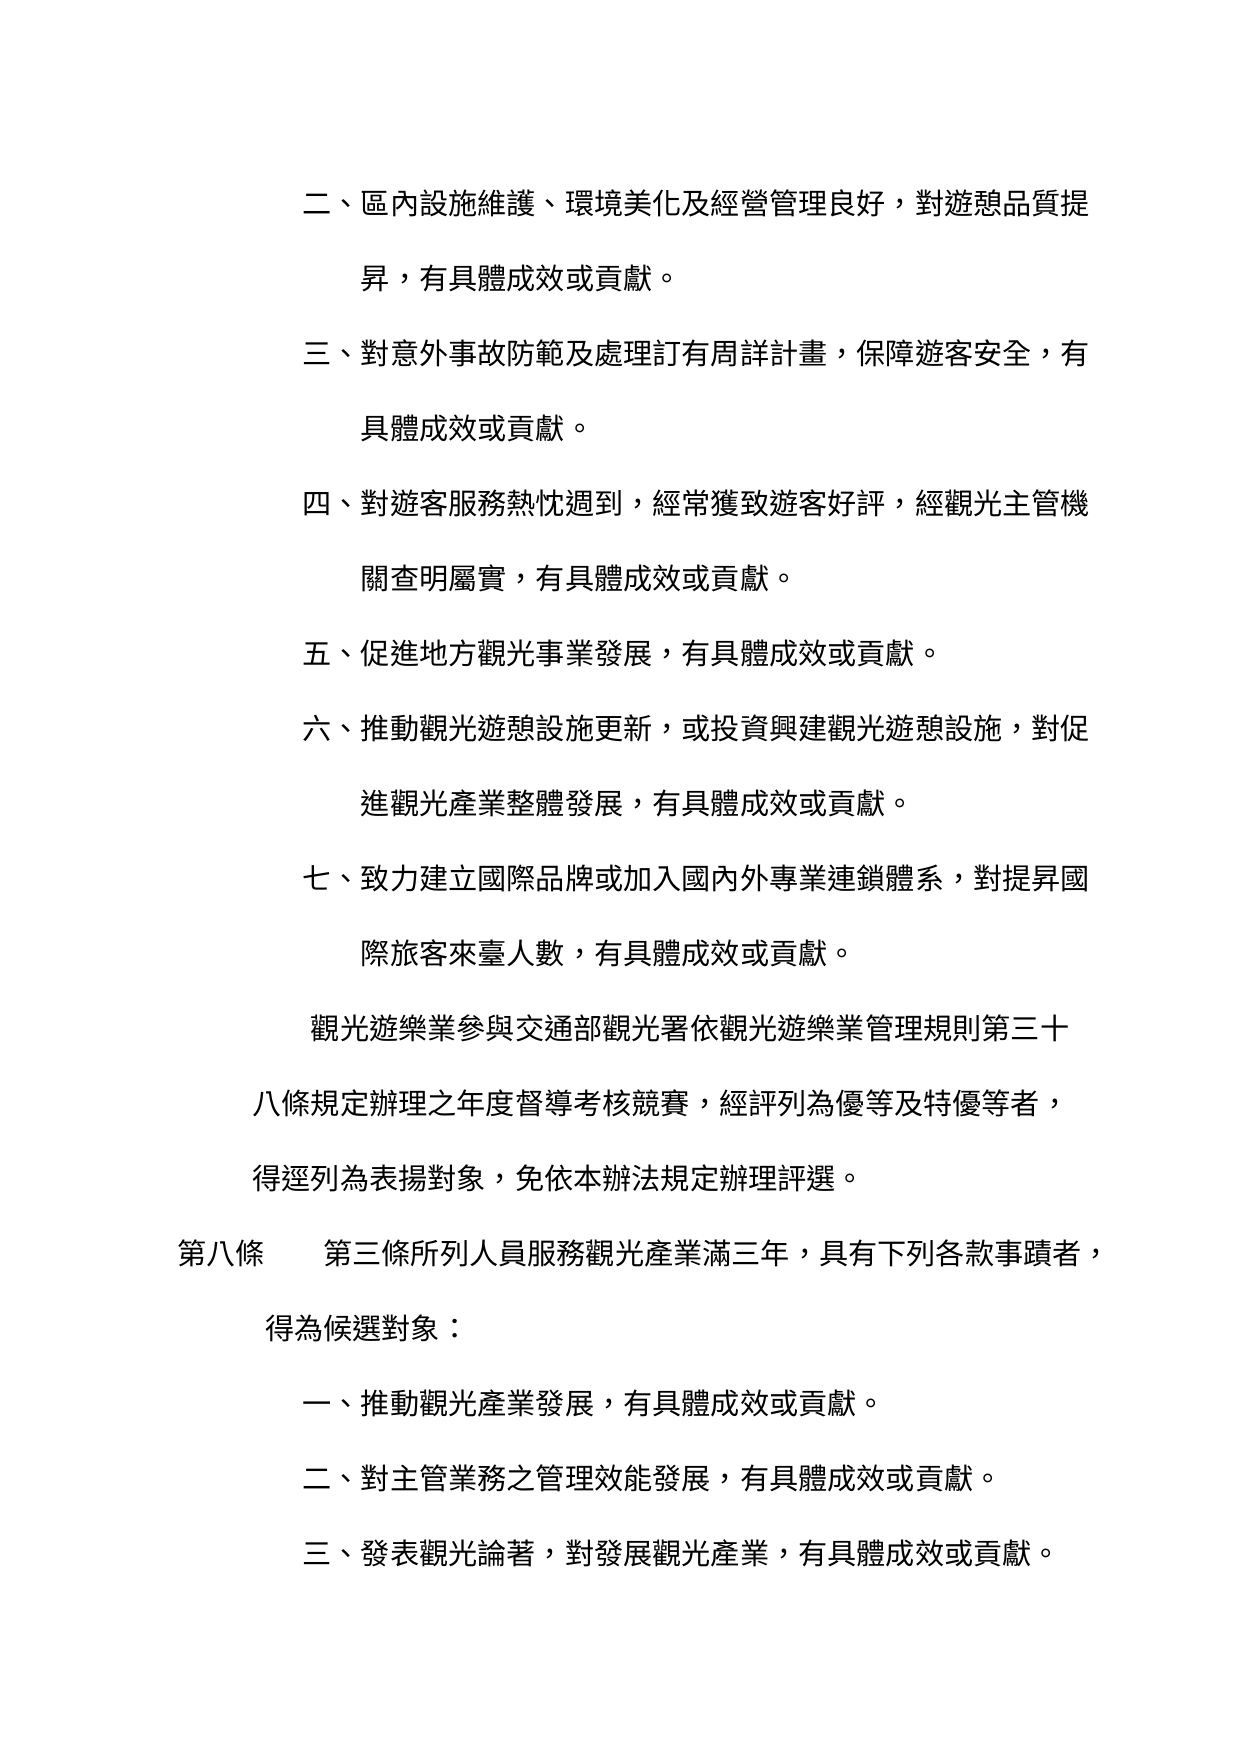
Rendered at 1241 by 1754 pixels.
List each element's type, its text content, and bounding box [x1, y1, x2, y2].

text 六、推動觀光遊憩設施更新，或投資興建觀光遊憩設施，對促進觀光產業整體發展，有具體成效或貢獻。 [302, 689, 1092, 839]
text 三、對意外事故防範及處理訂有周詳計畫，保障遊客安全，有具體成效或貢獻。 [302, 314, 1092, 464]
text 二、對主管業務之管理效能發展，有具體成效或貢獻。 [302, 1439, 1092, 1514]
text 觀光遊樂業參與交通部觀光署依觀光遊樂業管理規則第三十八條規定辦理之年度督導考核競賽，經評列為優等及特優等者，得逕列為表揚對象，免依本辦法規定辦理評選。 [252, 989, 1092, 1214]
text 一、推動觀光產業發展，有具體成效或貢獻。 [302, 1364, 1092, 1439]
text 第八條 第三條所列人員服務觀光產業滿三年，具有下列各款事蹟者，得為候選對象： [177, 1214, 1092, 1364]
text 七、致力建立國際品牌或加入國內外專業連鎖體系，對提昇國際旅客來臺人數，有具體成效或貢獻。 [302, 839, 1092, 989]
text 二、區內設施維護、環境美化及經營管理良好，對遊憩品質提昇，有具體成效或貢獻。 [302, 164, 1092, 314]
text 四、對遊客服務熱忱週到，經常獲致遊客好評，經觀光主管機關查明屬實，有具體成效或貢獻。 [302, 464, 1092, 614]
text 三、發表觀光論著，對發展觀光產業，有具體成效或貢獻。 [302, 1514, 1092, 1589]
text 五、促進地方觀光事業發展，有具體成效或貢獻。 [302, 614, 1092, 689]
